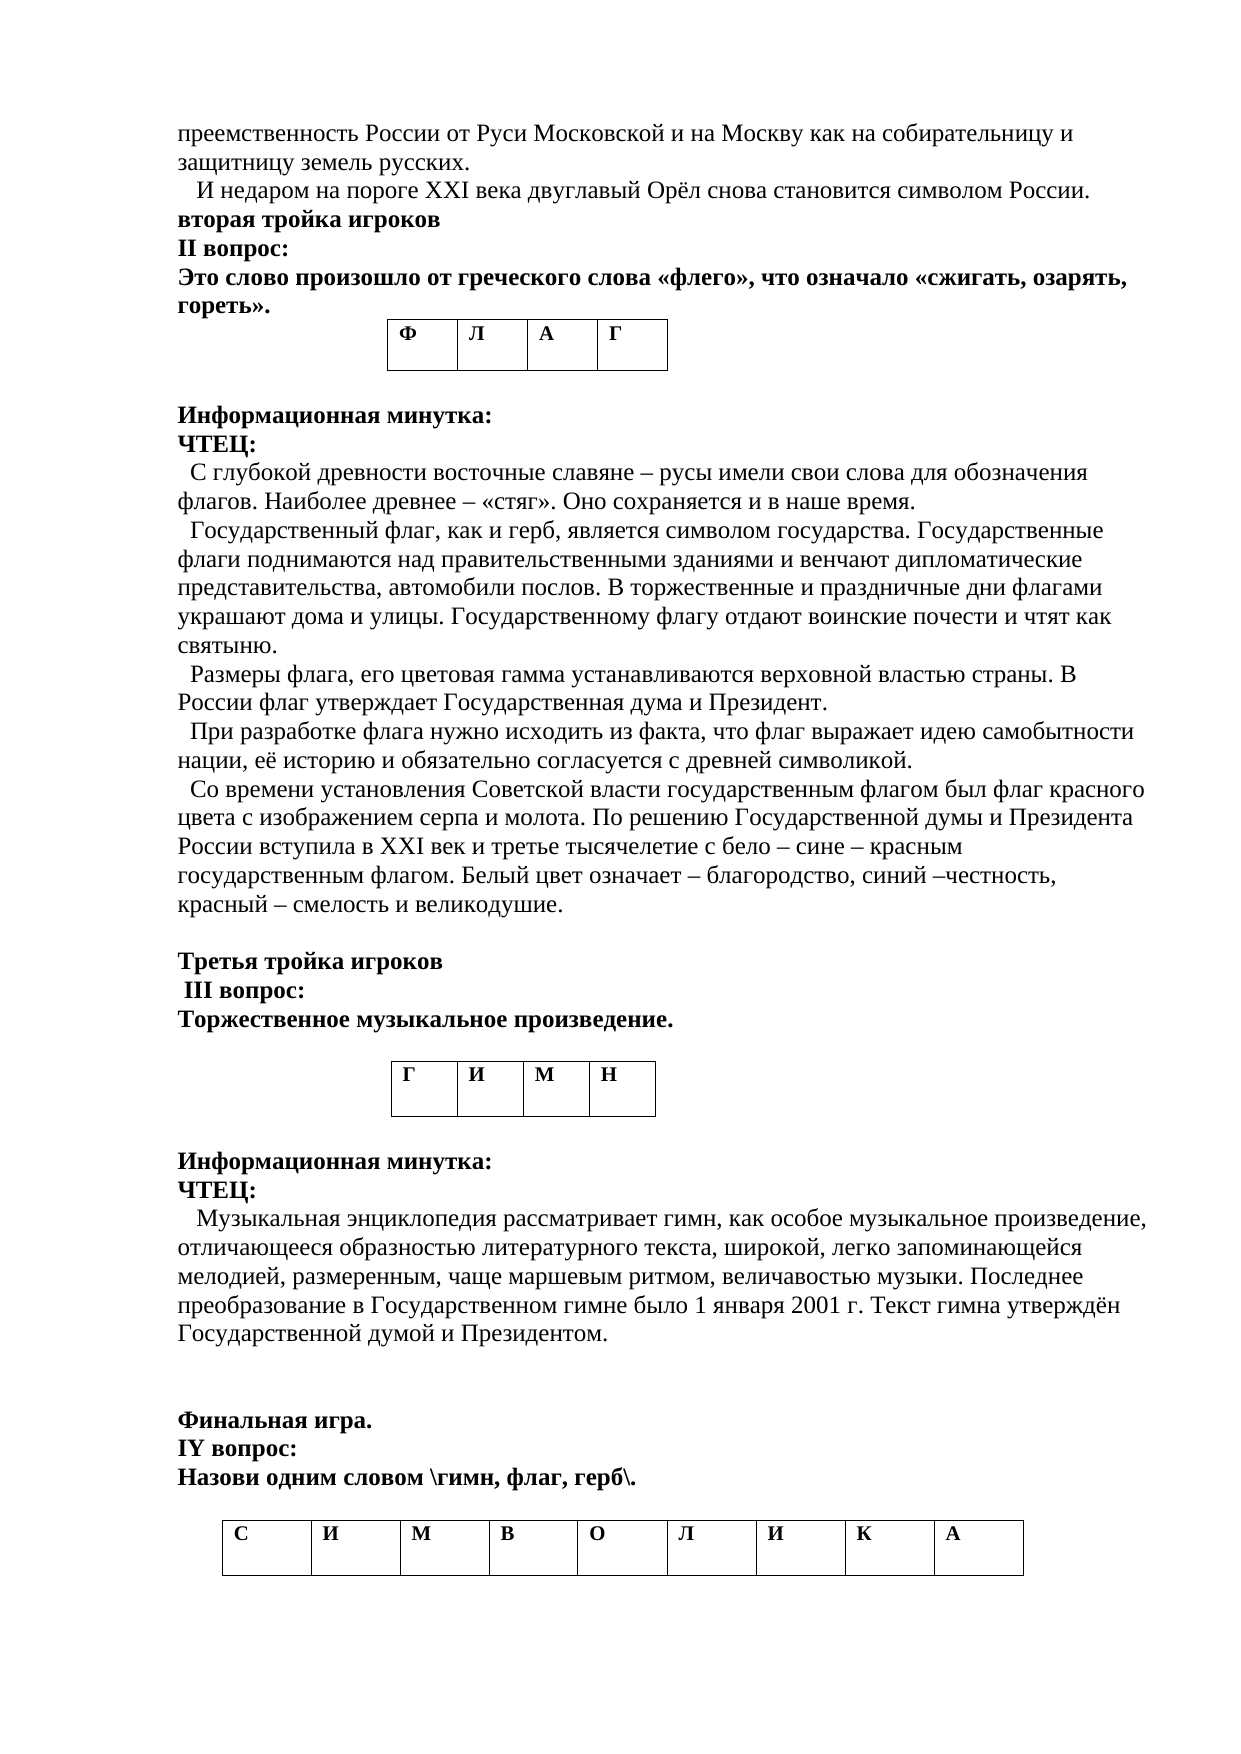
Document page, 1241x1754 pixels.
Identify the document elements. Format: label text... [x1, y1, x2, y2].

text III вопрос: [177, 975, 1152, 1004]
text Финальная игра. [177, 1405, 1152, 1433]
table_header М [524, 1062, 589, 1116]
text II вопрос: [177, 233, 1152, 262]
text Размеры флага, его цветовая гамма устанавливаются верховной властью страны. В России флаг утверждает Государственная дума и Президент. [177, 659, 1152, 716]
table_header И [458, 1062, 523, 1116]
text Торжественное музыкальное произведение. [177, 1004, 1152, 1032]
text С глубокой древности восточные славяне – русы имели свои слова для обозначения флагов. Наиболее древнее – «стяг». Оно сохраняется и в наше время. [177, 457, 1152, 515]
text вторая тройка игроков [177, 204, 1152, 233]
text Информационная минутка: [177, 400, 1152, 429]
text И недаром на пороге XXI века двуглавый Орёл снова становится символом России. [177, 176, 1152, 204]
text При разработке флага нужно исходить из факта, что флаг выражает идею самобытности нации, её историю и обязательно согласуется с древней символикой. [177, 716, 1152, 774]
text IY вопрос: [177, 1433, 1152, 1462]
table_header И [757, 1521, 845, 1575]
table_header О [578, 1521, 667, 1575]
table_header Л [668, 1521, 756, 1575]
table_header В [490, 1521, 577, 1575]
table_header С [223, 1521, 311, 1575]
text Информационная минутка: [177, 1146, 1152, 1175]
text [177, 118, 1152, 176]
table_header Г [598, 320, 667, 370]
text Назови одним словом \гимн, флаг, герб\. [177, 1462, 1152, 1491]
text Со времени установления Советской власти государственным флагом был флаг красного цвета с изображением серпа и молота. По решению Государственной думы и Президента России вступила в XXI век и третье тысячелетие с бело – сине – красным государственным флагом. Белый цвет означает – благородство, синий –честность, красный – смелость и великодушие. [177, 774, 1152, 917]
table_header К [846, 1521, 934, 1575]
text Третья тройка игроков [177, 946, 1152, 975]
text Это слово произошло от греческого слова «флего», что означало «сжигать, озарять, гореть». [177, 262, 1152, 319]
table_header Ф [388, 320, 457, 370]
text ЧТЕЦ: [177, 1175, 1152, 1203]
table_header Г [392, 1062, 457, 1116]
table_header Н [590, 1062, 655, 1116]
table_header А [935, 1521, 1023, 1575]
table_header И [312, 1521, 400, 1575]
text Музыкальная энциклопедия рассматривает гимн, как особое музыкальное произведение, отличающееся образностью литературного текста, широкой, легко запоминающейся мелодией, размеренным, чаще маршевым ритмом, величавостью музыки. Последнее преобразование в Государственном гимне было 1 января . Текст гимна утверждён Государственной думой и Президентом. [177, 1203, 1152, 1347]
table_header М [401, 1521, 489, 1575]
table_header Л [458, 320, 527, 370]
table_header А [528, 320, 597, 370]
text Государственный флаг, как и герб, является символом государства. Государственные флаги поднимаются над правительственными зданиями и венчают дипломатические представительства, автомобили послов. В торжественные и праздничные дни флагами украшают дома и улицы. Государственному флагу отдают воинские почести и чтят как святыню. [177, 515, 1152, 659]
text ЧТЕЦ: [177, 429, 1152, 457]
